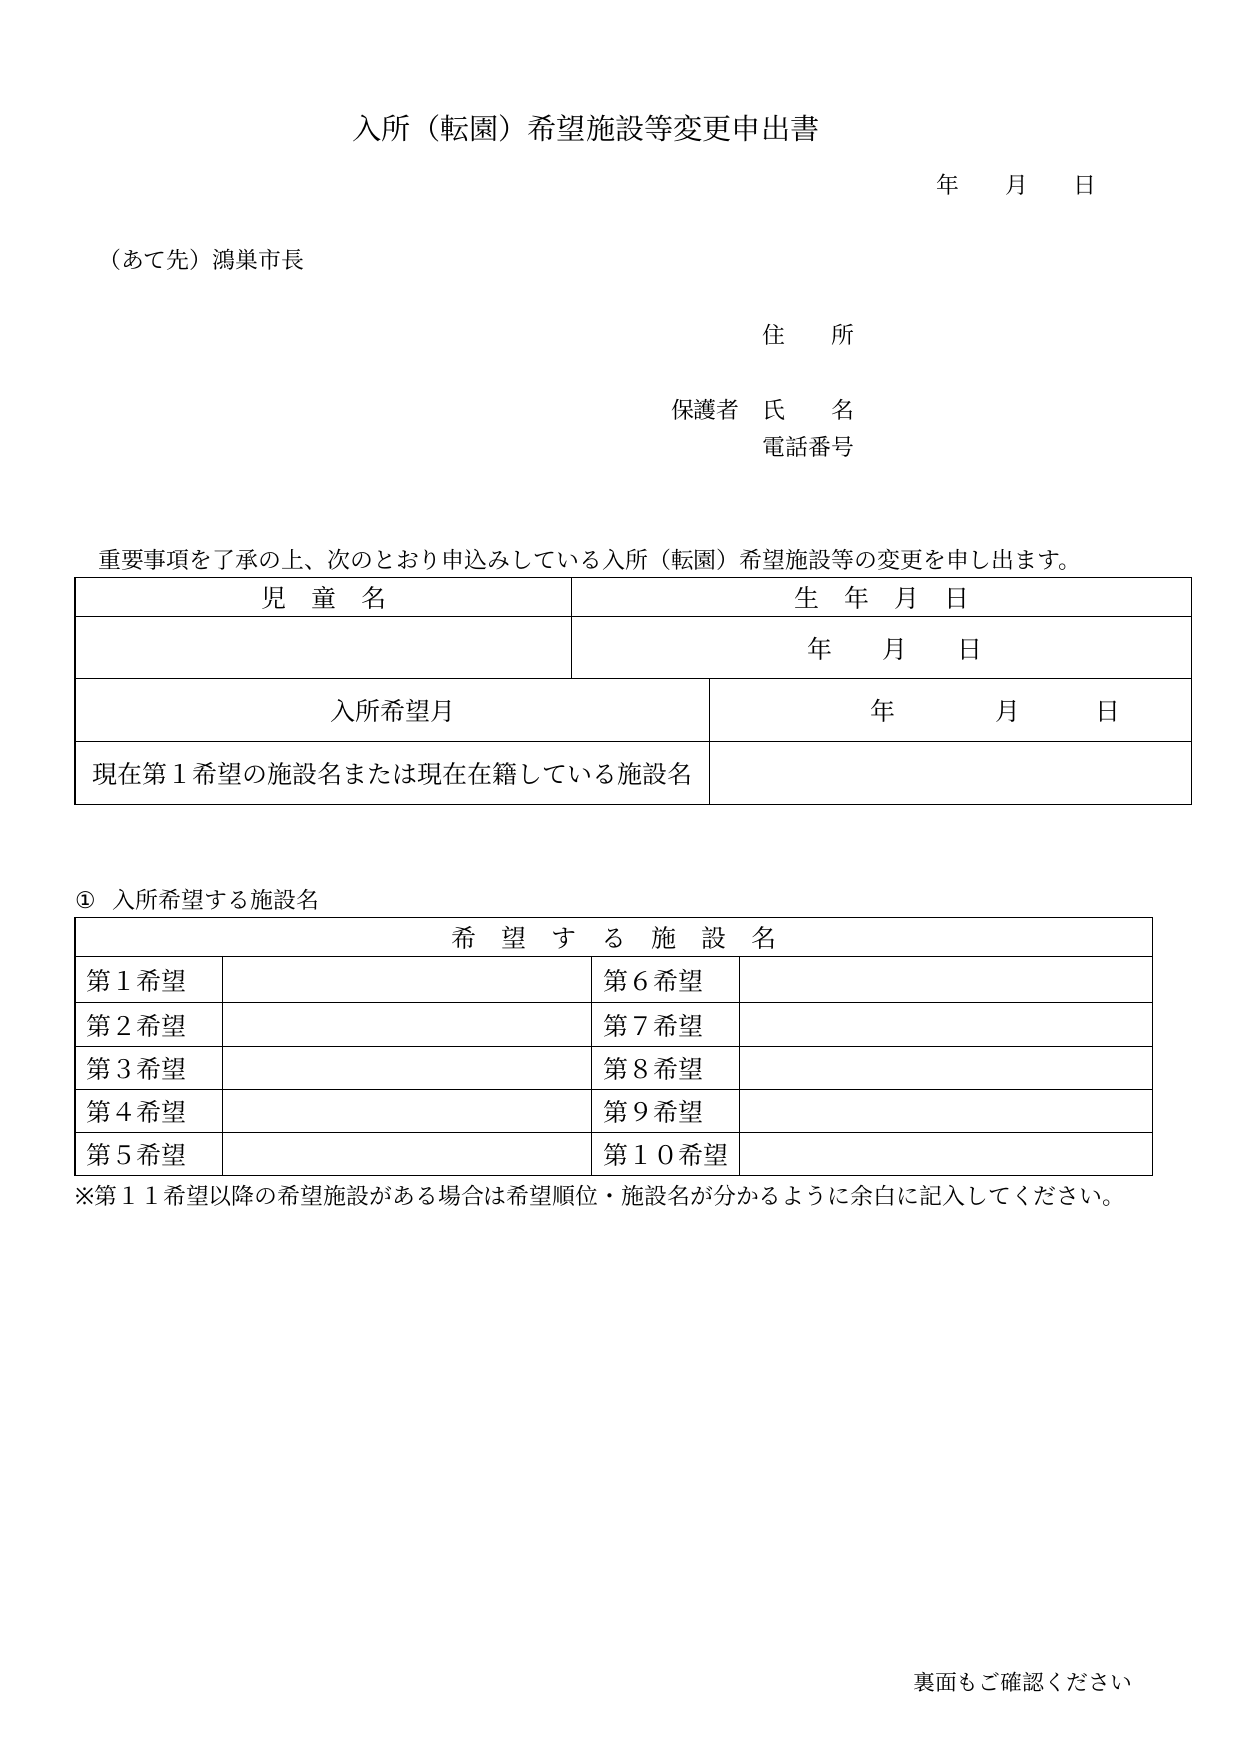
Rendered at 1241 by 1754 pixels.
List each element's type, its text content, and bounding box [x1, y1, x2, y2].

table_cell [223, 1133, 591, 1174]
table_cell [740, 1047, 1152, 1089]
text 電話番号 [75, 427, 1165, 464]
table_cell [710, 742, 1191, 804]
table_cell [76, 617, 571, 678]
table_cell [740, 1133, 1152, 1174]
table_cell 第７希望 [592, 1003, 739, 1046]
text （あて先）鴻巣市長 [75, 239, 1165, 277]
table_cell 第４希望 [76, 1090, 222, 1132]
table_cell 第６希望 [592, 957, 739, 1002]
table_cell 第３希望 [76, 1047, 222, 1089]
table_header 生 年 月 日 [572, 578, 1191, 616]
table_cell [223, 1090, 591, 1132]
table_cell [740, 1090, 1152, 1132]
table_cell 第９希望 [592, 1090, 739, 1132]
table_cell [223, 1003, 591, 1046]
table_header 希 望 す る 施 設 名 [76, 918, 1152, 956]
table_cell 第２希望 [76, 1003, 222, 1046]
table_cell [740, 1003, 1152, 1046]
text 重要事項を了承の上、次のとおり申込みしている入所（転園）希望施設等の変更を申し出ます。 [75, 539, 1165, 577]
table_cell 年 月 日 [572, 617, 1191, 678]
table_cell 年 月 日 [710, 679, 1191, 741]
text 入所（転園）希望施設等変更申出書 [75, 89, 1096, 164]
table_cell [223, 1047, 591, 1089]
list 入所希望する施設名 [75, 880, 1165, 917]
table_cell [740, 957, 1152, 1002]
table_cell 第１希望 [76, 957, 222, 1002]
text 住 所 [75, 314, 1165, 352]
table_cell 現在第１希望の施設名または現在在籍している施設名 [76, 742, 709, 804]
table_cell 第１０希望 [592, 1133, 739, 1174]
text 保護者 氏 名 [75, 389, 1165, 427]
text ※第１１希望以降の希望施設がある場合は希望順位・施設名が分かるように余白に記入してください。 [75, 1176, 1165, 1213]
table_cell 第５希望 [76, 1133, 222, 1174]
text 年 月 日 [75, 164, 1096, 202]
table_cell [223, 957, 591, 1002]
table_header 児 童 名 [76, 578, 571, 616]
table_cell 第８希望 [592, 1047, 739, 1089]
table_cell 入所希望月 [76, 679, 709, 741]
